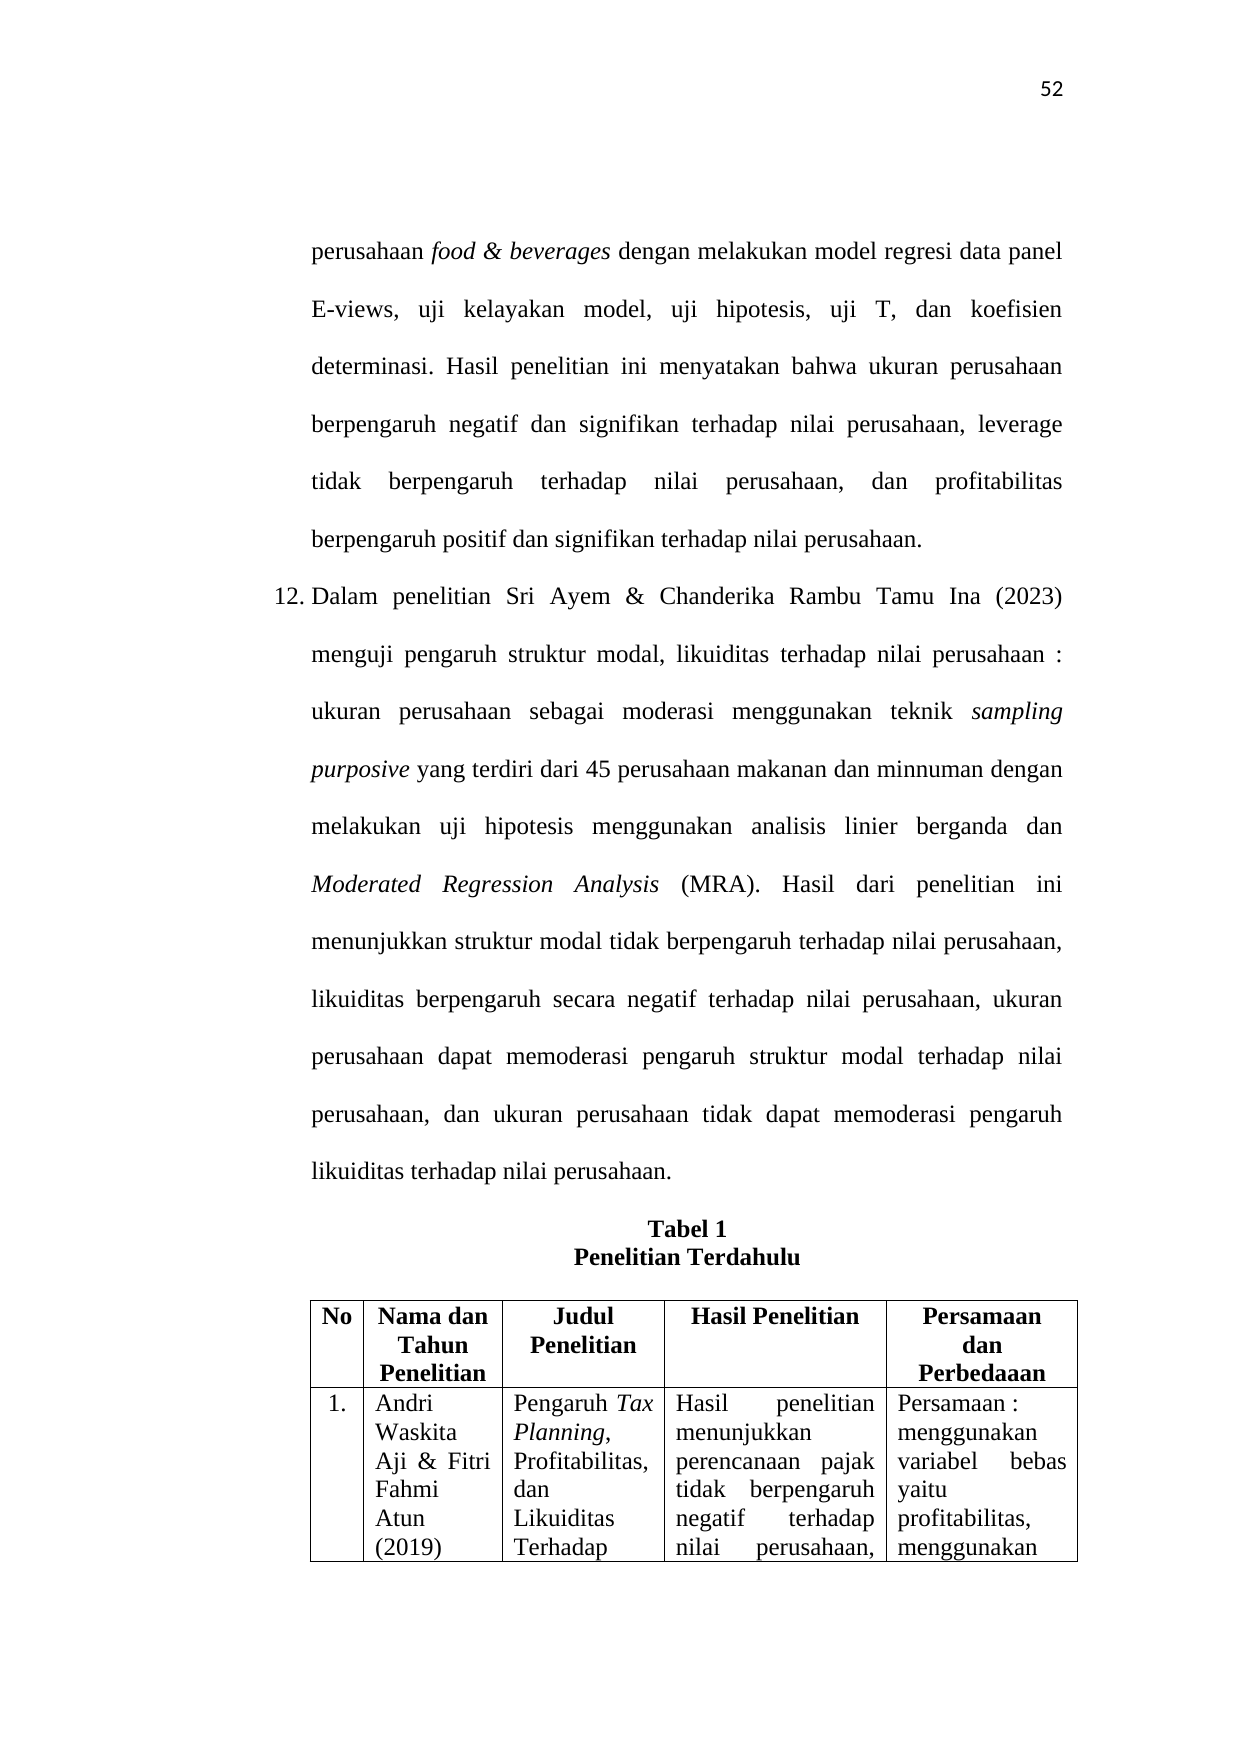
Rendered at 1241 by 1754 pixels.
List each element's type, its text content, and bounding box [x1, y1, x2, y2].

table_header Judul Penelitian [503, 1301, 664, 1387]
table_header No [311, 1301, 363, 1387]
table_header Persamaan dan Perbedaaan [887, 1301, 1077, 1387]
table_header Nama dan Tahun Penelitian [364, 1301, 502, 1387]
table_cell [665, 1388, 886, 1561]
list Penelitian Terdahulu [274, 1242, 1063, 1271]
table_cell 1. [311, 1388, 363, 1561]
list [274, 236, 1063, 552]
list Dalam penelitian Sri Ayem & Chanderika Rambu Tamu Ina (2023) menguji pengaruh struktur modal, likuiditas terhadap nilai perusahaan : ukuran perusahaan sebagai moderasi menggunakan teknik sampling purposive yang terdiri dari 45 perusahaan makanan dan minnuman dengan melakukan uji hipotesis menggunakan analisis linier berganda dan Moderated Regression Analysis (MRA). Hasil dari penelitian ini menunjukkan struktur modal tidak berpengaruh terhadap nilai perusahaan, likuiditas berpengaruh secara negatif terhadap nilai perusahaan, ukuran perusahaan dapat memoderasi pengaruh struktur modal terhadap nilai perusahaan, dan ukuran perusahaan tidak dapat memoderasi pengaruh likuiditas terhadap nilai perusahaan. [274, 581, 1063, 1185]
table_header Hasil Penelitian [665, 1301, 886, 1387]
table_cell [887, 1388, 1077, 1561]
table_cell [503, 1388, 664, 1561]
list Tabel 1 [274, 1214, 1063, 1242]
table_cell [364, 1388, 502, 1561]
